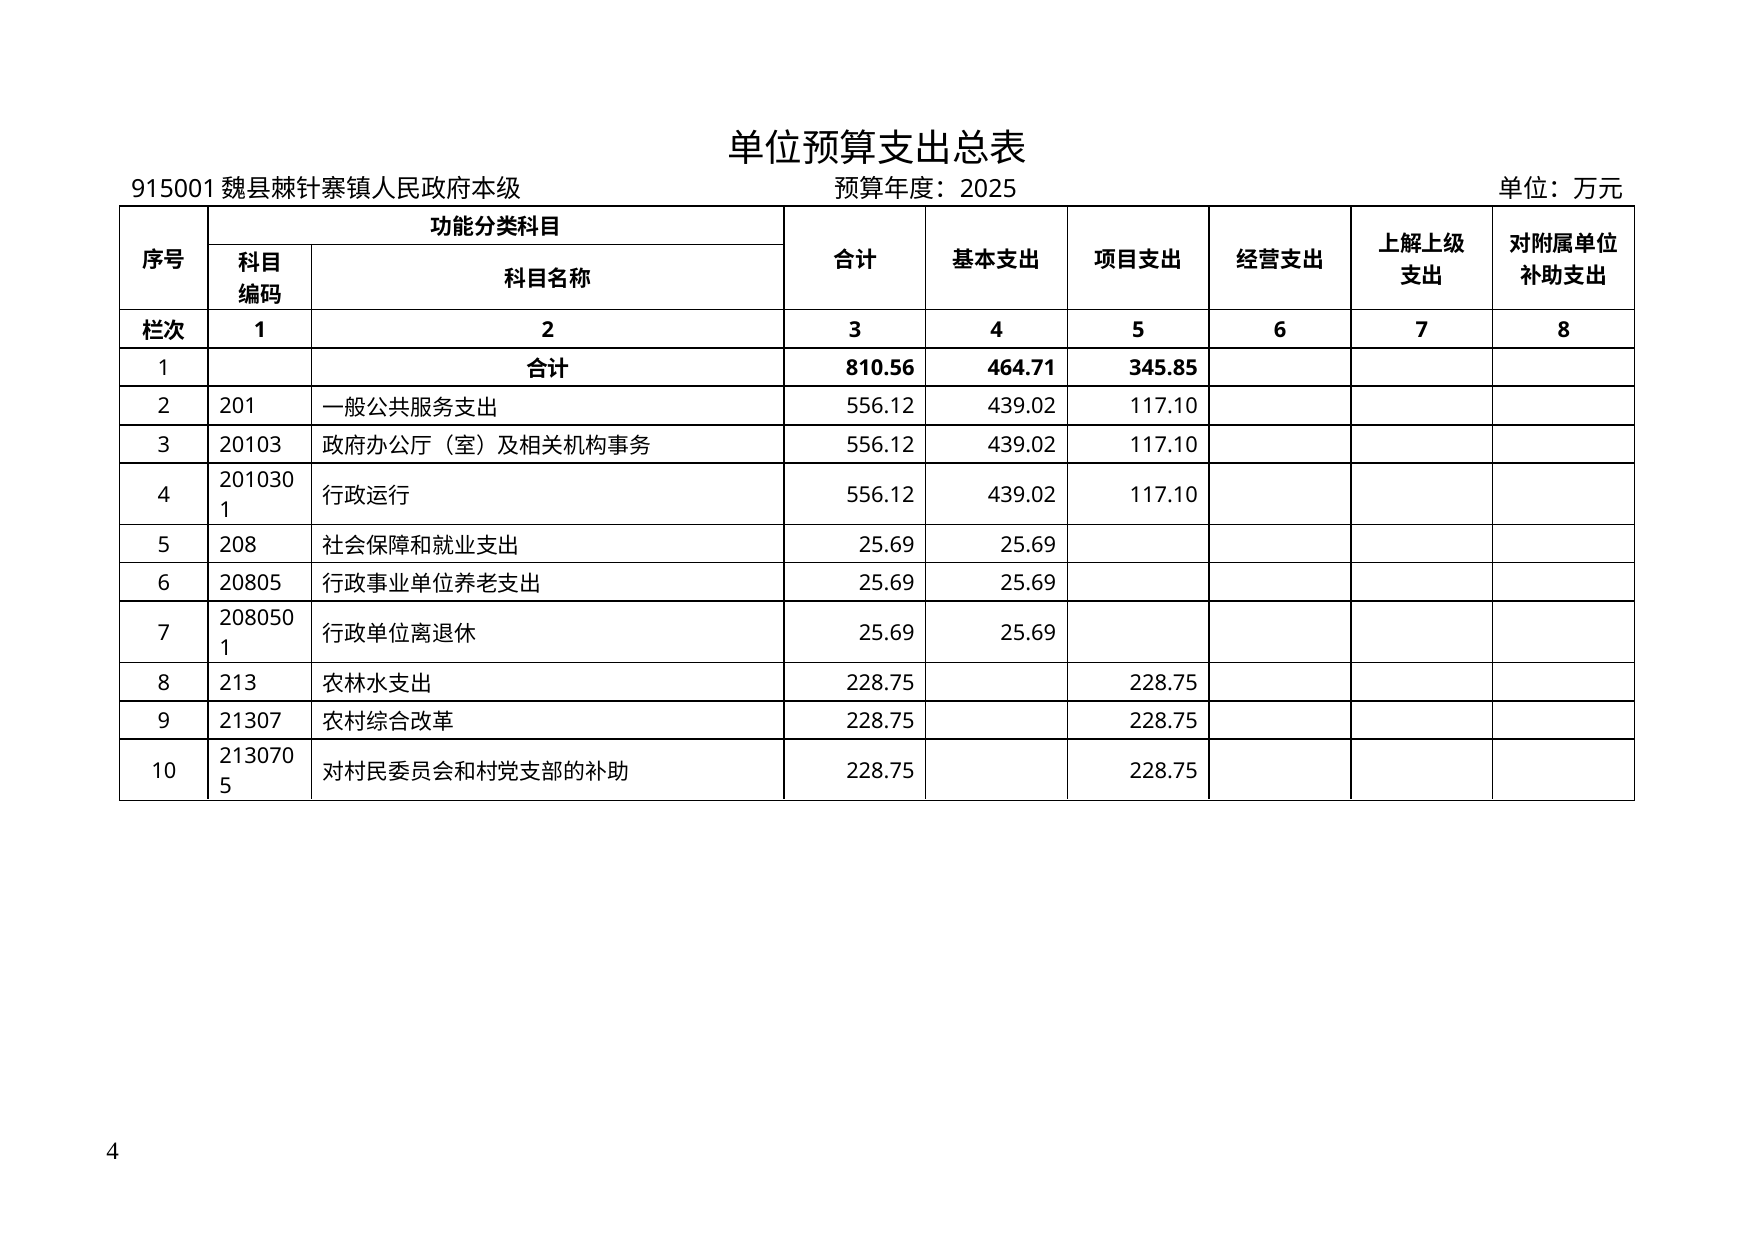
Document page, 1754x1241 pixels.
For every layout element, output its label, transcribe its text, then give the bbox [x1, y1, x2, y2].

table_cell [1493, 464, 1634, 523]
table_cell [1493, 387, 1634, 424]
table_cell 5 [120, 525, 207, 562]
table_cell 8 [120, 663, 207, 700]
table_cell 行政运行 [312, 464, 783, 523]
table_cell 228.75 [785, 740, 925, 799]
table_cell 228.75 [1068, 702, 1208, 738]
table_cell 6 [1210, 310, 1350, 347]
table_cell [1493, 349, 1634, 385]
table_header 预算年度：2025 [785, 168, 1067, 205]
table_cell [1493, 602, 1634, 661]
table_cell 7 [120, 602, 207, 661]
table_cell [1210, 740, 1350, 799]
table_cell 对村民委员会和村党支部的补助 [312, 740, 783, 799]
table_cell 基本支出 [926, 207, 1067, 308]
text 单位预算支出总表 [106, 142, 1648, 167]
table_cell 6 [120, 563, 207, 600]
table_cell 20103 [209, 426, 311, 462]
table_cell 25.69 [785, 525, 925, 562]
table_cell [1352, 426, 1492, 462]
table_cell 合计 [785, 207, 925, 308]
table_cell [926, 740, 1067, 799]
table_cell 序号 [120, 207, 207, 308]
table_cell [1352, 663, 1492, 700]
table_cell 464.71 [926, 349, 1067, 385]
table_cell 439.02 [926, 464, 1067, 523]
table_cell [1210, 602, 1350, 661]
table_cell [1210, 525, 1350, 562]
table_cell 行政事业单位养老支出 [312, 563, 783, 600]
table_cell [1210, 387, 1350, 424]
table_cell 2080501 [209, 602, 311, 661]
table_cell 一般公共服务支出 [312, 387, 783, 424]
table_cell 合计 [312, 349, 783, 385]
table_cell 810.56 [785, 349, 925, 385]
table_cell 439.02 [926, 426, 1067, 462]
table_cell 5 [1068, 310, 1208, 347]
table_cell 功能分类科目 [209, 207, 783, 244]
table_cell 4 [120, 464, 207, 523]
table_cell [1210, 563, 1350, 600]
table_cell 1 [120, 349, 207, 385]
table_cell 208 [209, 525, 311, 562]
table_cell [209, 349, 311, 385]
table_cell [1352, 740, 1492, 799]
table_cell 439.02 [926, 387, 1067, 424]
table_cell [1493, 563, 1634, 600]
table_cell 政府办公厅（室）及相关机构事务 [312, 426, 783, 462]
table_cell 228.75 [785, 702, 925, 738]
table_cell 3 [785, 310, 925, 347]
table_cell 4 [926, 310, 1067, 347]
table_cell 9 [120, 702, 207, 738]
table_cell [1210, 349, 1350, 385]
table_cell [1493, 426, 1634, 462]
table_cell [1352, 464, 1492, 523]
table_cell 上解上级 支出 [1352, 207, 1492, 308]
table_cell 栏次 [120, 310, 207, 347]
table_cell 对附属单位补助支出 [1493, 207, 1634, 308]
table_cell 农林水支出 [312, 663, 783, 700]
table_cell 345.85 [1068, 349, 1208, 385]
table_cell 25.69 [926, 602, 1067, 661]
table_cell [1210, 426, 1350, 462]
table_cell 科目名称 [312, 245, 783, 308]
table_cell 8 [1493, 310, 1634, 347]
table_cell 117.10 [1068, 426, 1208, 462]
table_cell [1068, 563, 1208, 600]
table_header 单位：万元 [1068, 168, 1634, 205]
table_cell [1493, 702, 1634, 738]
table_cell 25.69 [926, 563, 1067, 600]
table_cell [926, 702, 1067, 738]
table_cell [926, 663, 1067, 700]
table_cell [1210, 702, 1350, 738]
table_cell [1210, 663, 1350, 700]
table_cell 行政单位离退休 [312, 602, 783, 661]
table_cell 556.12 [785, 426, 925, 462]
table_cell [1352, 563, 1492, 600]
table_cell 25.69 [926, 525, 1067, 562]
table_cell 213 [209, 663, 311, 700]
table_cell 117.10 [1068, 387, 1208, 424]
table_cell 10 [120, 740, 207, 799]
table_header 915001魏县棘针寨镇人民政府本级 [120, 168, 783, 205]
table_cell 2010301 [209, 464, 311, 523]
table_cell 25.69 [785, 602, 925, 661]
table_cell 社会保障和就业支出 [312, 525, 783, 562]
table_cell 科目 编码 [209, 245, 311, 308]
table_cell 1 [209, 310, 311, 347]
table_cell 556.12 [785, 387, 925, 424]
table_cell [1352, 387, 1492, 424]
table_cell 2 [120, 387, 207, 424]
table_cell [1068, 525, 1208, 562]
table_cell [1352, 702, 1492, 738]
table_cell 228.75 [1068, 740, 1208, 799]
table_cell 3 [120, 426, 207, 462]
table_cell [1493, 740, 1634, 799]
table_cell 2 [312, 310, 783, 347]
table_cell 经营支出 [1210, 207, 1350, 308]
table_cell [1068, 602, 1208, 661]
table_cell 21307 [209, 702, 311, 738]
table_cell 228.75 [1068, 663, 1208, 700]
table_cell 228.75 [785, 663, 925, 700]
table_cell 2130705 [209, 740, 311, 799]
table_cell 25.69 [785, 563, 925, 600]
table_cell [1352, 349, 1492, 385]
table_cell 7 [1352, 310, 1492, 347]
table_cell 20805 [209, 563, 311, 600]
table_cell [1352, 602, 1492, 661]
table_cell 556.12 [785, 464, 925, 523]
table_cell [1493, 663, 1634, 700]
table_cell 农村综合改革 [312, 702, 783, 738]
table_cell [1210, 464, 1350, 523]
table_cell 201 [209, 387, 311, 424]
table_cell [1352, 525, 1492, 562]
table_cell 项目支出 [1068, 207, 1208, 308]
table_cell 117.10 [1068, 464, 1208, 523]
table_cell [1493, 525, 1634, 562]
